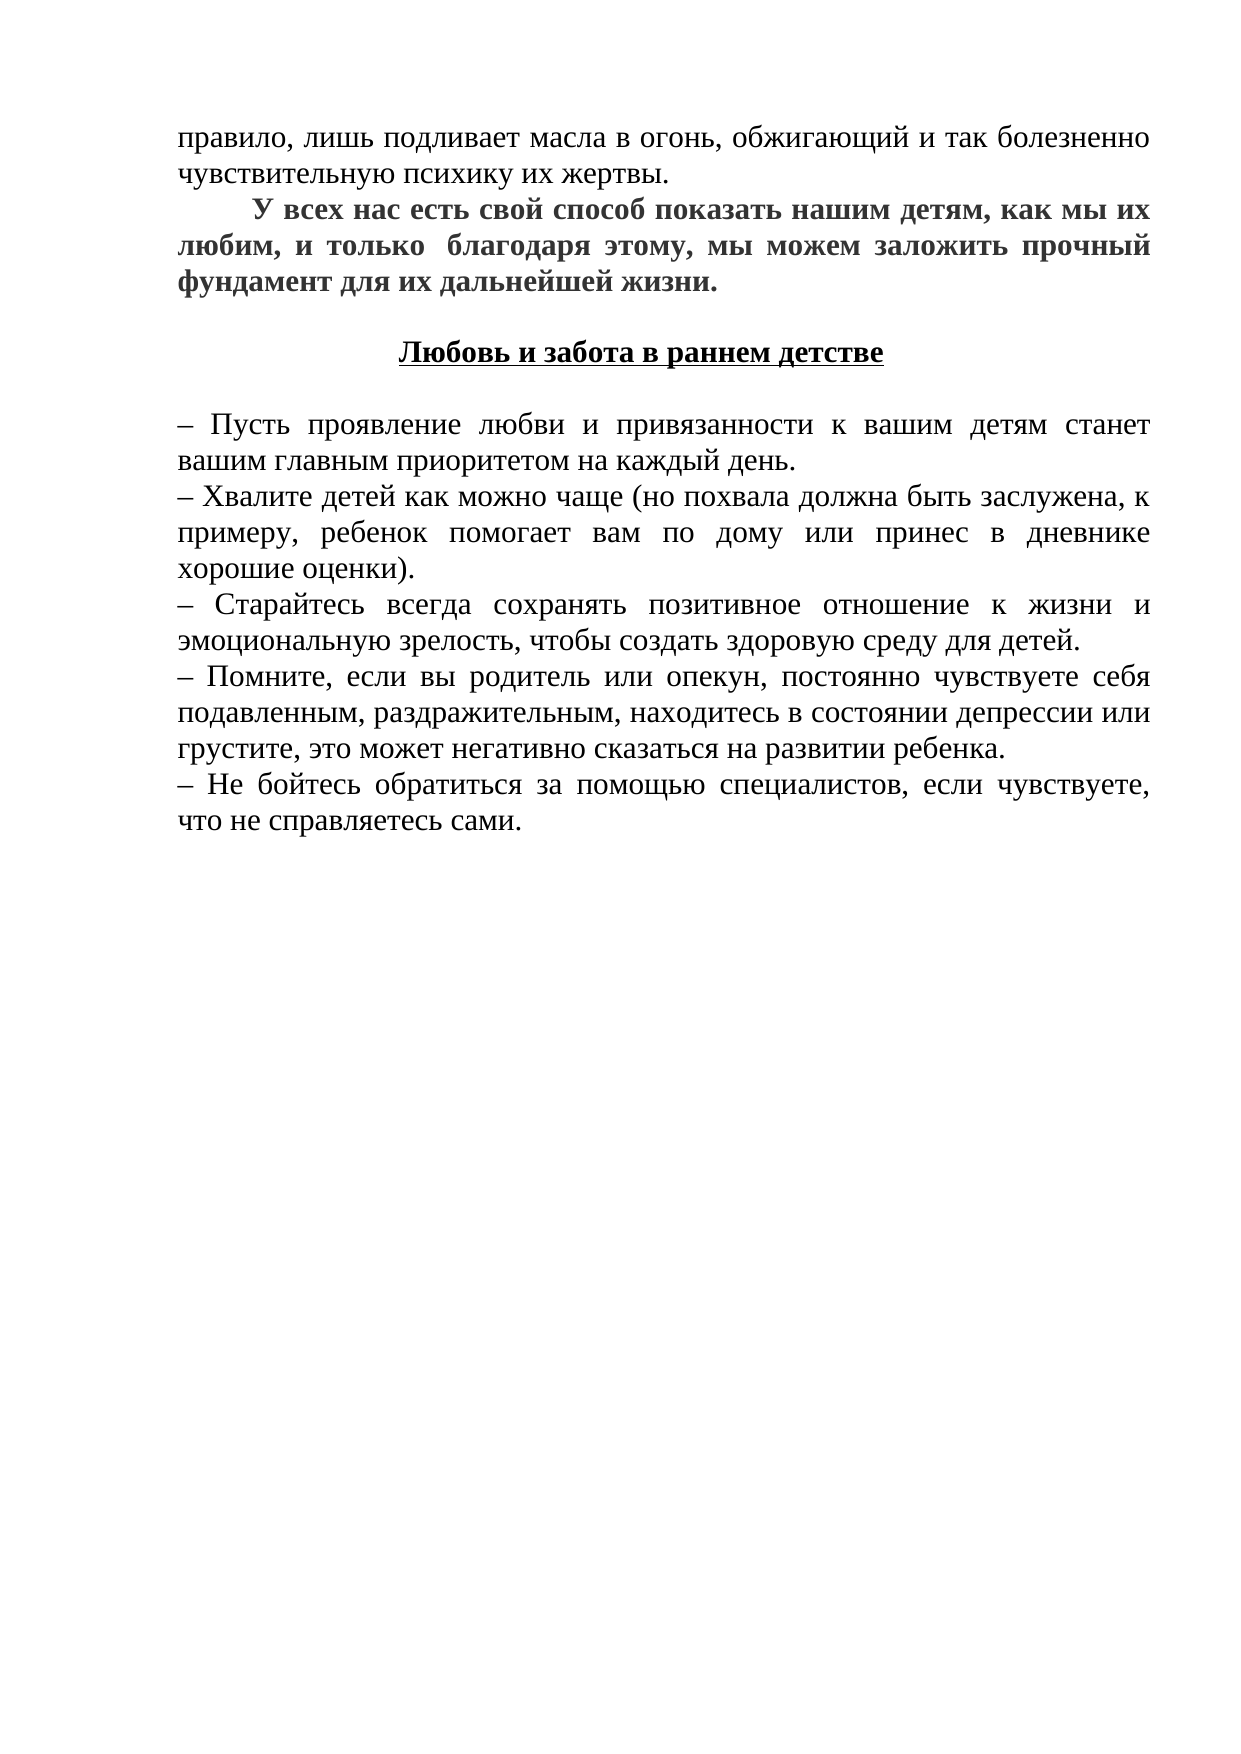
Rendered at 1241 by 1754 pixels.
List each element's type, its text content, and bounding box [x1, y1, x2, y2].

text – Старайтесь всегда сохранять позитивное отношение к жизни и эмоциональную зрелость, чтобы создать здоровую среду для детей. [177, 585, 1152, 657]
text Любовь и забота в раннем детстве [325, 334, 1152, 370]
text У всех нас есть свой способ показать нашим детям, как мы их любим, и только благодаря этому, мы можем заложить прочный фундамент для их дальнейшей жизни. [177, 190, 1152, 298]
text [177, 118, 1152, 190]
text – Помните, если вы родитель или опекун, постоянно чувствуете себя подавленным, раздражительным, находитесь в состоянии депрессии или грустите, это может негативно сказаться на развитии ребенка. [177, 657, 1152, 765]
text – Хвалите детей как можно чаще (но похвала должна быть заслужена, к примеру, ребенок помогает вам по дому или принес в дневнике хорошие оценки). [177, 477, 1152, 585]
text – Пусть проявление любви и привязанности к вашим детям станет вашим главным приоритетом на каждый день. [177, 406, 1152, 477]
text – Не бойтесь обратиться за помощью специалистов, если чувствуете, что не справляетесь сами. [177, 765, 1152, 837]
